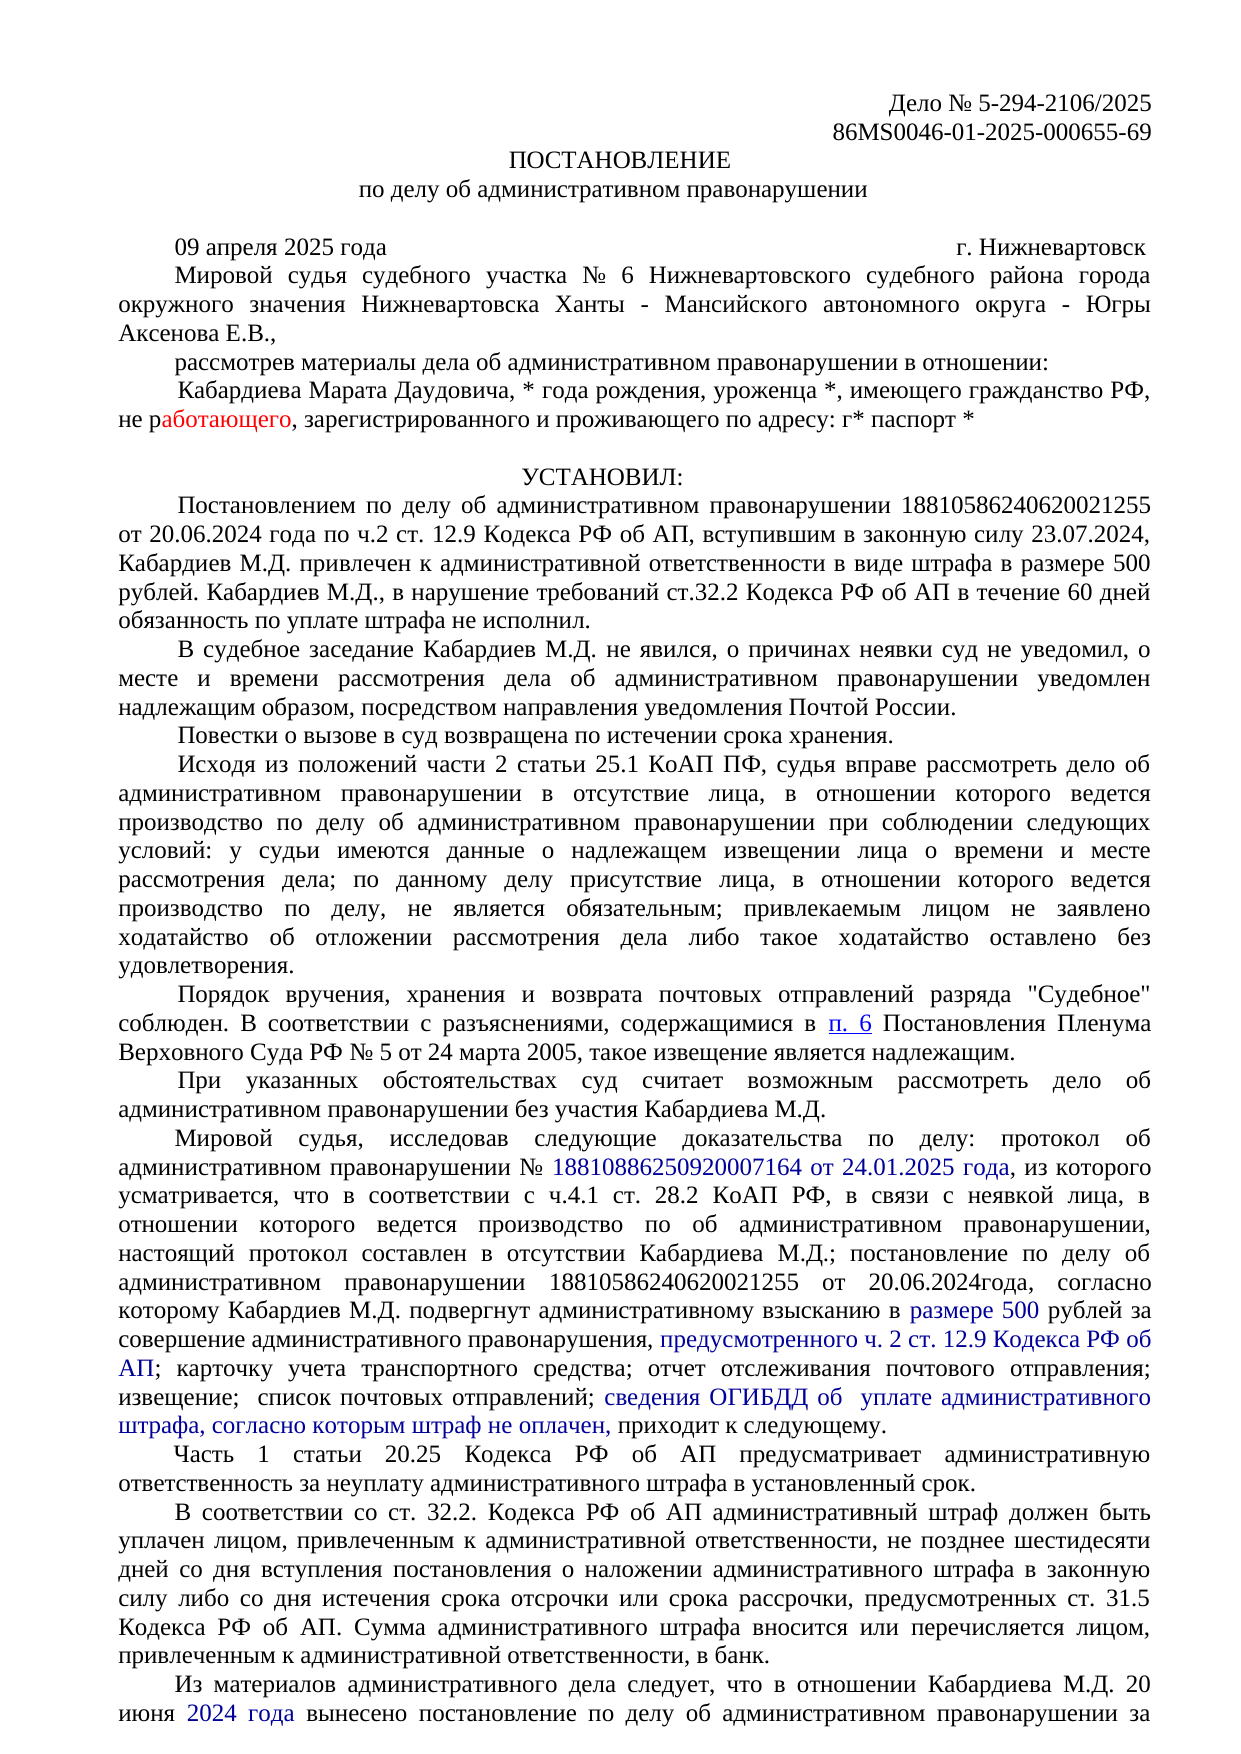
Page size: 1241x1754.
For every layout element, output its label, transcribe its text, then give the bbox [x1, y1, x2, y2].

text по делу об административном правонарушении [118, 174, 1152, 203]
text Постановлением по делу об административном правонарушении 18810586240620021255 от 20.06.2024 года по ч.2 ст. 12.9 Кодекса РФ об АП, вступившим в законную силу 23.07.2024, Кабардиев М.Д. привлечен к административной ответственности в виде штрафа в размере 500 рублей. Кабардиев М.Д., в нарушение требований ст.32.2 Кодекса РФ об АП в течение 60 дней обязанность по уплате штрафа не исполнил. [118, 490, 1152, 634]
text Порядок вручения, хранения и возврата почтовых отправлений разряда "Судебное" соблюден. В соответствии с разъяснениями, содержащимися в п. 6 Постановления Пленума Верховного Суда РФ № 5 от 24 марта 2005, такое извещение является надлежащим. [118, 979, 1152, 1065]
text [118, 1669, 1152, 1727]
text 09 апреля 2025 года г. Нижневартовск [118, 232, 1152, 260]
text При указанных обстоятельствах суд считает возможным рассмотреть дело об административном правонарушении без участия Кабардиева М.Д. [118, 1065, 1152, 1123]
text Мировой судья, исследовав следующие доказательства по делу: протокол об административном правонарушении № 18810886250920007164 от 24.01.2025 года, из которого усматривается, что в соответствии с ч.4.1 ст. 28.2 КоАП РФ, в связи с неявкой лица, в отношении которого ведется производство по об административном правонарушении, настоящий протокол составлен в отсутствии Кабардиева М.Д.; постановление по делу об административном правонарушении 18810586240620021255 от 20.06.2024года, согласно которому Кабардиев М.Д. подвергнут административному взысканию в размере 500 рублей за совершение административного правонарушения, предусмотренного ч. 2 ст. 12.9 Кодекса РФ об АП; карточку учета транспортного средства; отчет отслеживания почтового отправления; извещение; список почтовых отправлений; сведения ОГИБДД об уплате административного штрафа, согласно которым штраф не оплачен, приходит к следующему. [118, 1123, 1152, 1439]
text 86MS0046-01-2025-000655-69 [118, 117, 1152, 145]
text Повестки о вызове в суд возвращена по истечении срока хранения. [118, 720, 1152, 749]
text Дело № 5-294-2106/2025 [118, 88, 1152, 117]
text В судебное заседание Кабардиев М.Д. не явился, о причинах неявки суд не уведомил, о месте и времени рассмотрения дела об административном правонарушении уведомлен надлежащим образом, посредством направления уведомления Почтой России. [118, 634, 1152, 720]
text В соответствии со ст. 32.2. Кодекса РФ об АП административный штраф должен быть уплачен лицом, привлеченным к административной ответственности, не позднее шестидесяти дней со дня вступления постановления о наложении административного штрафа в законную силу либо со дня истечения срока отсрочки или срока рассрочки, предусмотренных ст. 31.5 Кодекса РФ об АП. Сумма административного штрафа вносится или перечисляется лицом, привлеченным к административной ответственности, в банк. [118, 1497, 1152, 1669]
text рассмотрев материалы дела об административном правонарушении в отношении: [118, 347, 1152, 375]
text Исходя из положений части 2 статьи 25.1 КоАП ПФ, судья вправе рассмотреть дело об административном правонарушении в отсутствие лица, в отношении которого ведется производство по делу об административном правонарушении при соблюдении следующих условий: у судьи имеются данные о надлежащем извещении лица о времени и месте рассмотрения дела; по данному делу присутствие лица, в отношении которого ведется производство по делу, не является обязательным; привлекаемым лицом не заявлено ходатайство об отложении рассмотрения дела либо такое ходатайство оставлено без удовлетворения. [118, 749, 1152, 979]
text УСТАНОВИЛ: [118, 462, 1152, 490]
text Кабардиева Марата Даудовича, * года рождения, уроженца *, имеющего гражданство РФ, не работающего, зарегистрированного и проживающего по адресу: г* паспорт * [118, 375, 1152, 433]
text Мировой судья судебного участка № 6 Нижневартовского судебного района города окружного значения Нижневартовска Ханты - Мансийского автономного округа - Югры Аксенова Е.В., [118, 260, 1152, 347]
text ПОСТАНОВЛЕНИЕ [118, 145, 1152, 174]
text Часть 1 статьи 20.25 Кодекса РФ об АП предусматривает административную ответственность за неуплату административного штрафа в установленный срок. [118, 1439, 1152, 1497]
